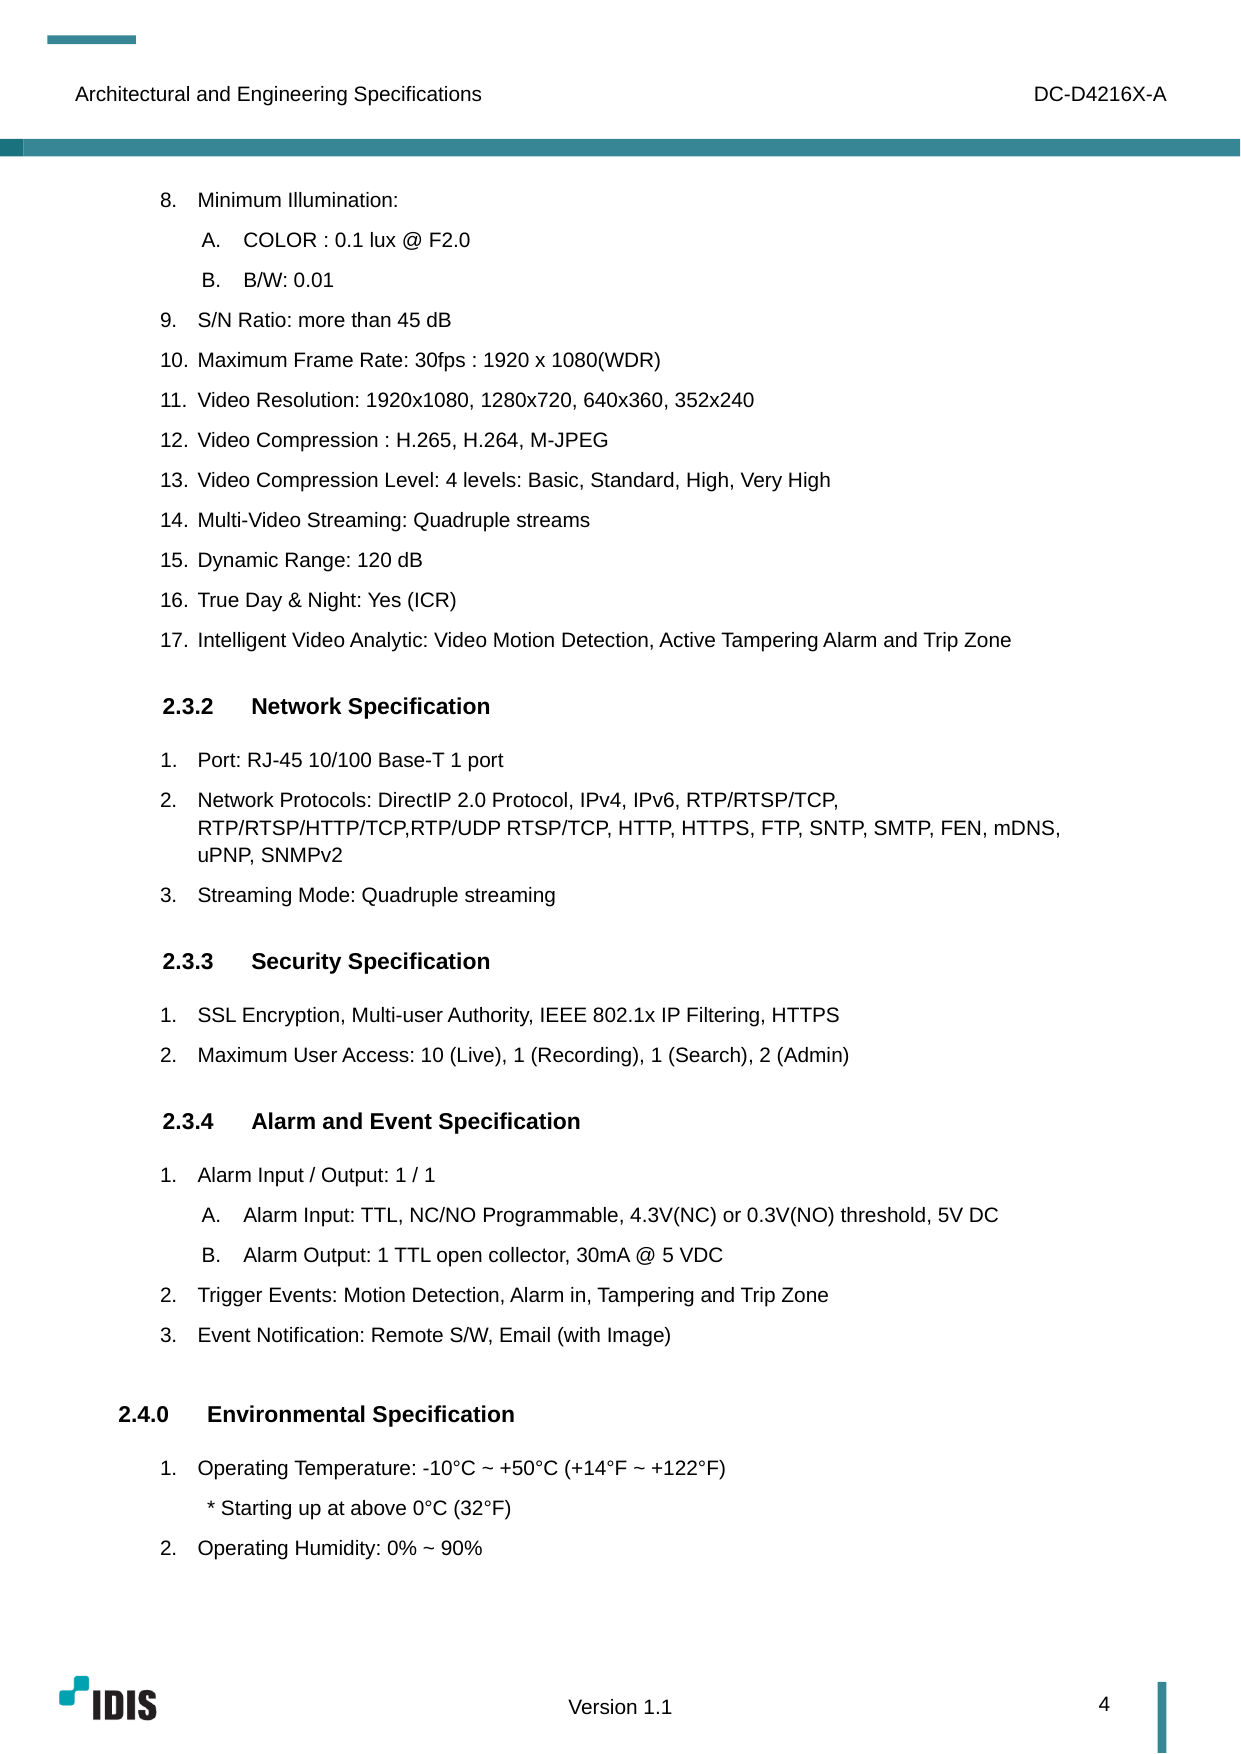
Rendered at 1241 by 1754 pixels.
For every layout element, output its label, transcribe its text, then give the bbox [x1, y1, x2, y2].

subtitle Alarm and Event Specification [162, 1108, 1122, 1134]
list Intelligent Video Analytic: Video Motion Detection, Active Tampering Alarm and Trip Zone [160, 628, 1122, 652]
list Maximum User Access: 10 (Live), 1 (Recording), 1 (Search), 2 (Admin) [160, 1043, 1122, 1067]
list S/N Ratio: more than 45 dB [160, 308, 1122, 332]
list Dynamic Range: 120 dB [160, 548, 1122, 572]
list Maximum Frame Rate: 30fps : 1920 x 1080(WDR) [160, 348, 1122, 372]
list Video Compression Level: 4 levels: Basic, Standard, High, Very High [160, 468, 1122, 492]
list True Day & Night: Yes (ICR) [160, 588, 1122, 612]
list Network Protocols: DirectIP 2.0 Protocol, IPv4, IPv6, RTP/RTSP/TCP, RTP/RTSP/HTTP/TCP,RTP/UDP RTSP/TCP, HTTP, HTTPS, FTP, SNTP, SMTP, FEN, mDNS, uPNP, SNMPv2 [160, 788, 1122, 867]
list Alarm Input: TTL, NC/NO Programmable, 4.3V(NC) or 0.3V(NO) threshold, 5V DC [201, 1203, 1122, 1227]
list Operating Humidity: 0% ~ 90% [160, 1536, 1122, 1560]
list Streaming Mode: Quadruple streaming [160, 883, 1122, 907]
list Multi-Video Streaming: Quadruple streams [160, 508, 1122, 532]
list Alarm Input / Output: 1 / 1 [160, 1163, 1122, 1187]
list Trigger Events: Motion Detection, Alarm in, Tampering and Trip Zone [160, 1283, 1122, 1307]
list Minimum Illumination: [160, 188, 1122, 212]
list Operating Temperature: -10°C ~ +50°C (+14°F ~ +122°F) [160, 1456, 1122, 1480]
list B/W: 0.01 [201, 268, 1122, 292]
picture [52, 1675, 175, 1723]
subtitle Environmental Specification [118, 1401, 1122, 1427]
list COLOR : 0.1 lux @ F2.0 [201, 228, 1122, 252]
list SSL Encryption, Multi-user Authority, IEEE 802.1x IP Filtering, HTTPS [160, 1003, 1122, 1027]
list Video Compression : H.265, H.264, M-JPEG [160, 428, 1122, 452]
list Event Notification: Remote S/W, Email (with Image) [160, 1323, 1122, 1347]
list Alarm Output: 1 TTL open collector, 30mA @ 5 VDC [201, 1243, 1122, 1267]
text * Starting up at above 0°C (32°F) [207, 1496, 1122, 1520]
subtitle Network Specification [162, 693, 1122, 719]
list Video Resolution: 1920x1080, 1280x720, 640x360, 352x240 [160, 388, 1122, 412]
subtitle Security Specification [162, 948, 1122, 974]
list Port: RJ-45 10/100 Base-T 1 port [160, 748, 1122, 772]
